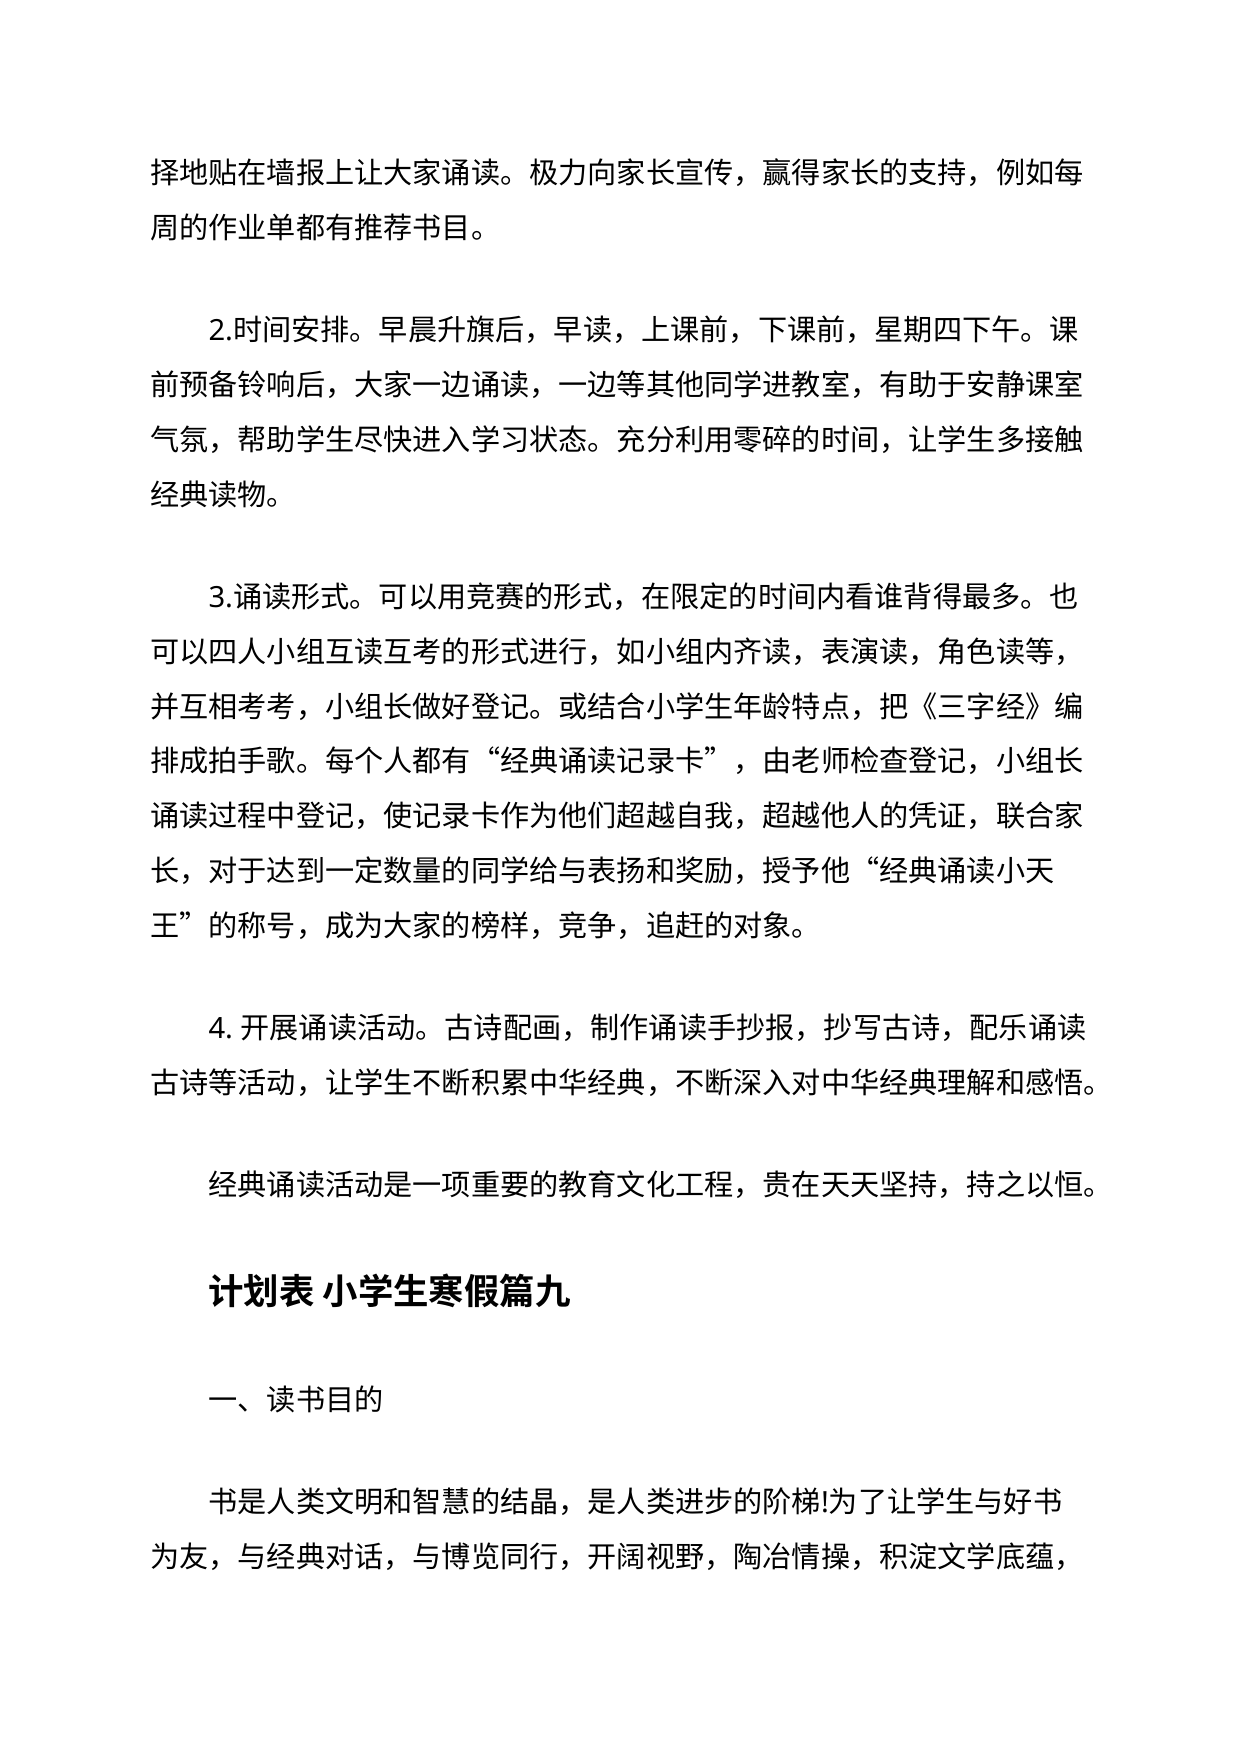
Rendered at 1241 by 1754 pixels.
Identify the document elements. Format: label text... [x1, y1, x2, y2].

text 2.时间安排。早晨升旗后，早读，上课前，下课前，星期四下午。课前预备铃响后，大家一边诵读，一边等其他同学进教室，有助于安静课室气氛，帮助学生尽快进入学习状态。充分利用零碎的时间，让学生多接触经典读物。 [150, 307, 1090, 514]
text 经典诵读活动是一项重要的教育文化工程，贵在天天坚持，持之以恒。 [150, 1161, 1090, 1203]
text 3.诵读形式。可以用竞赛的形式，在限定的时间内看谁背得最多。也可以四人小组互读互考的形式进行，如小组内齐读，表演读，角色读等，并互相考考，小组长做好登记。或结合小学生年龄特点，把《三字经》编排成拍手歌。每个人都有“经典诵读记录卡”，由老师检查登记，小组长诵读过程中登记，使记录卡作为他们超越自我，超越他人的凭证，联合家长，对于达到一定数量的同学给与表扬和奖励，授予他“经典诵读小天王”的称号，成为大家的榜样，竞争，追赶的对象。 [150, 573, 1090, 945]
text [150, 1478, 1090, 1576]
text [150, 150, 1090, 247]
text 计划表 小学生寒假篇九 [150, 1263, 1090, 1314]
text 一、读书目的 [150, 1376, 1090, 1419]
text 4. 开展诵读活动。古诗配画，制作诵读手抄报，抄写古诗，配乐诵读古诗等活动，让学生不断积累中华经典，不断深入对中华经典理解和感悟。 [150, 1004, 1090, 1102]
